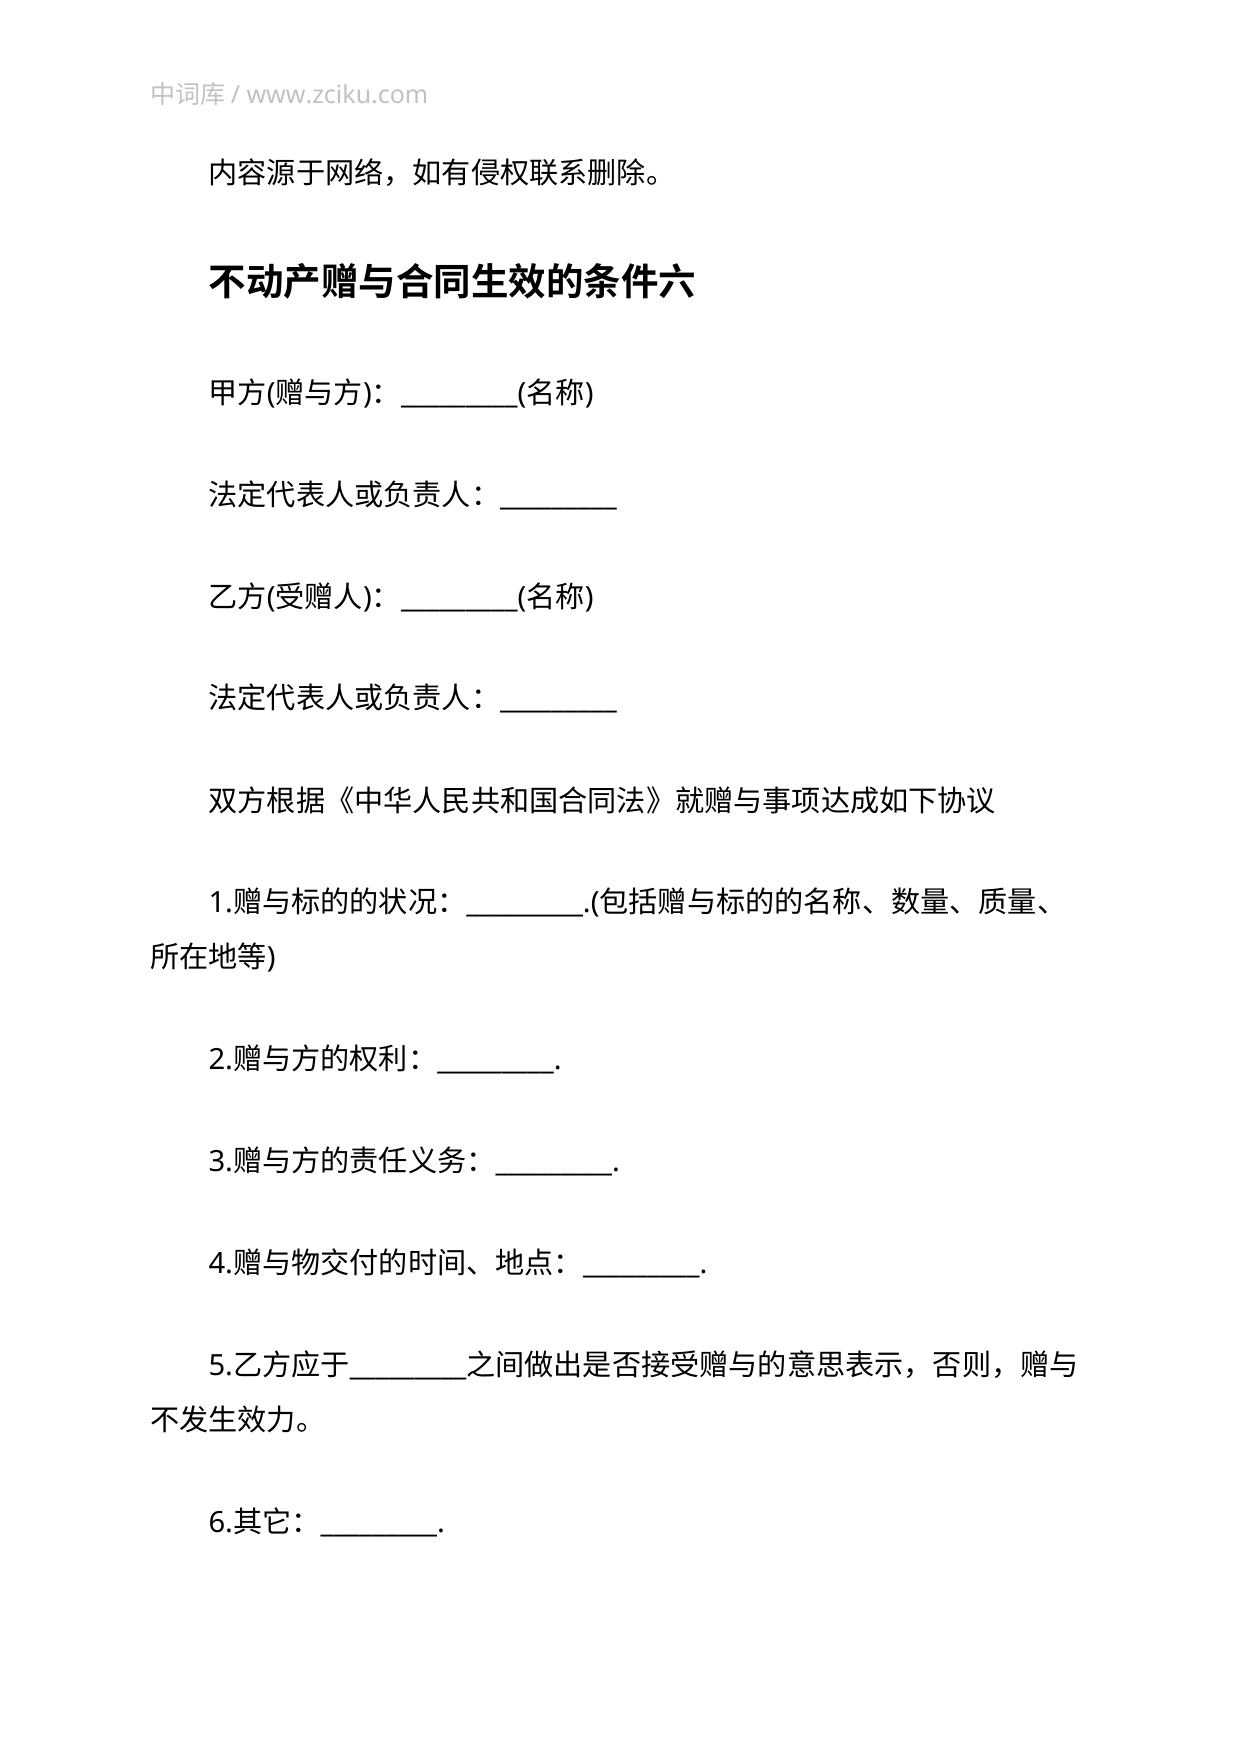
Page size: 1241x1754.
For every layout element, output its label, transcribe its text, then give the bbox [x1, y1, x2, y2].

text 1.赠与标的的状况：_________.(包括赠与标的的名称、数量、质量、所在地等) [150, 879, 1090, 976]
text 5.乙方应于_________之间做出是否接受赠与的意思表示，否则，赠与不发生效力。 [150, 1342, 1090, 1439]
text 4.赠与物交付的时间、地点：_________. [150, 1240, 1090, 1282]
text 不动产赠与合同生效的条件六 [150, 252, 1090, 306]
text 3.赠与方的责任义务：_________. [150, 1138, 1090, 1180]
text 内容源于网络，如有侵权联系删除。 [150, 150, 1090, 192]
text 6.其它：_________. [150, 1498, 1090, 1541]
text 法定代表人或负责人：_________ [150, 471, 1090, 513]
text 2.赠与方的权利：_________. [150, 1036, 1090, 1078]
text 乙方(受赠人)：_________(名称) [150, 573, 1090, 616]
text 法定代表人或负责人：_________ [150, 675, 1090, 717]
text 双方根据《中华人民共和国合同法》就赠与事项达成如下协议 [150, 777, 1090, 819]
text 甲方(赠与方)：_________(名称) [150, 369, 1090, 412]
